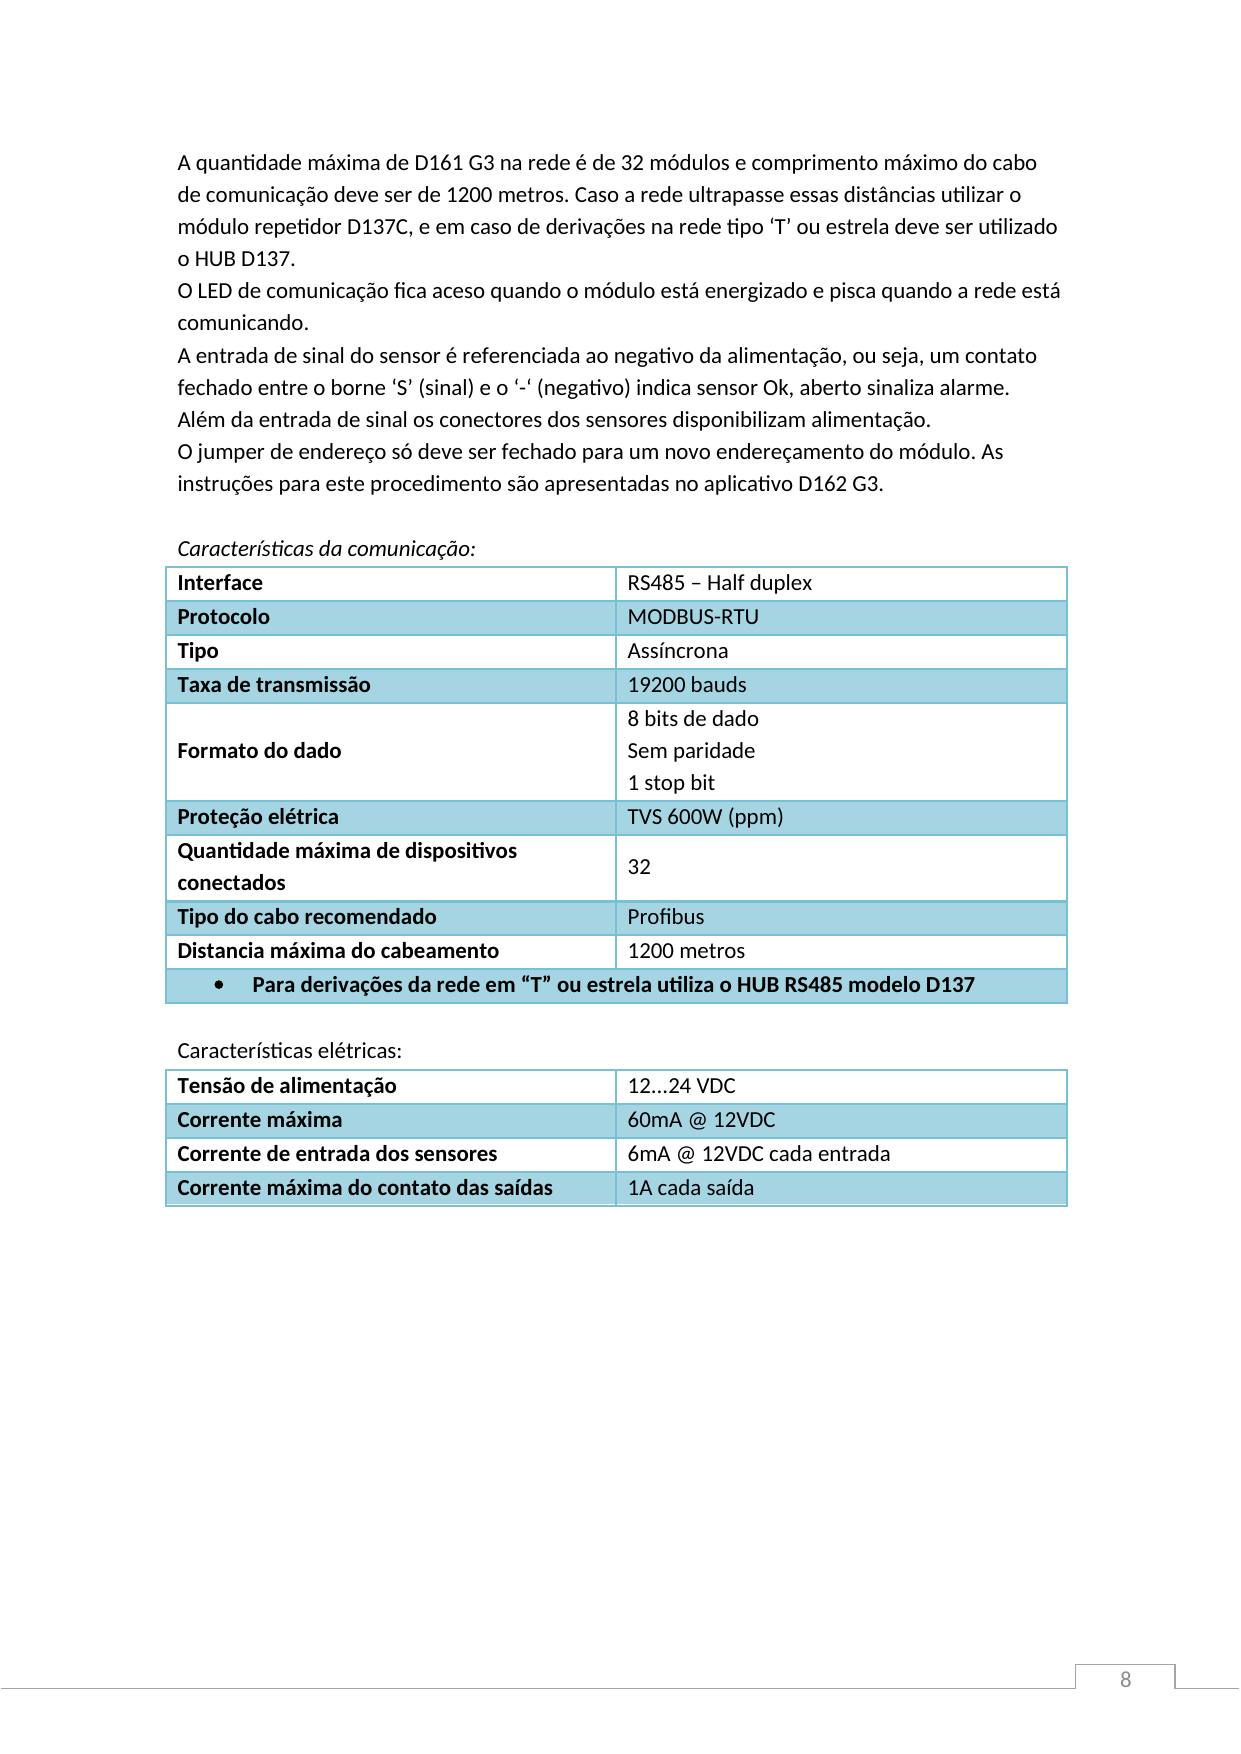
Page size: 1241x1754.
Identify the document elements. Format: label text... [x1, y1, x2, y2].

table_header Interface [167, 568, 615, 600]
table_cell 1200 metros [617, 936, 1066, 968]
table_cell 19200 bauds [617, 670, 1066, 702]
table_cell 32 [617, 836, 1066, 900]
table_cell Quantidade máxima de dispositivos conectados [167, 836, 615, 900]
table_cell Profibus [617, 903, 1066, 934]
table_cell 1A cada saída [617, 1173, 1066, 1204]
text A entrada de sinal do sensor é referenciada ao negativo da alimentação, ou seja, um contato fechado entre o borne ‘S’ (sinal) e o ‘-‘ (negativo) indica sensor Ok, aberto sinaliza alarme. [177, 341, 1063, 401]
table_cell Formato do dado [167, 704, 615, 800]
table_cell Tipo do cabo recomendado [167, 903, 615, 934]
table_header 12...24 VDC [617, 1071, 1066, 1103]
table_cell Taxa de transmissão [167, 670, 615, 702]
table_cell Distancia máxima do cabeamento [167, 936, 615, 968]
table_cell Proteção elétrica [167, 802, 615, 834]
table_cell 60mA @ 12VDC [617, 1105, 1066, 1137]
table_cell Protocolo [167, 602, 615, 634]
table_cell Tipo [167, 636, 615, 668]
table_cell Para derivações da rede em “T” ou estrela utiliza o HUB RS485 modelo D137 [167, 970, 1066, 1002]
table_cell Assíncrona [617, 636, 1066, 668]
text Características elétricas: [177, 1036, 1063, 1064]
table_cell TVS 600W (ppm) [617, 802, 1066, 834]
text Características da comunicação: [177, 534, 1063, 562]
text O LED de comunicação fica aceso quando o módulo está energizado e pisca quando a rede está comunicando. [177, 276, 1063, 337]
table_cell Corrente máxima [167, 1105, 615, 1137]
table_cell 8 bits de dado Sem paridade 1 stop bit [617, 704, 1066, 800]
text O jumper de endereço só deve ser fechado para um novo endereçamento do módulo. As instruções para este procedimento são apresentadas no aplicativo D162 G3. [177, 437, 1063, 497]
table_header RS485 – Half duplex [617, 568, 1066, 600]
table_cell Corrente máxima do contato das saídas [167, 1173, 615, 1204]
text A quantidade máxima de D161 G3 na rede é de 32 módulos e comprimento máximo do cabo de comunicação deve ser de 1200 metros. Caso a rede ultrapasse essas distâncias utilizar o módulo repetidor D137C, e em caso de derivações na rede tipo ‘T’ ou estrela deve ser utilizado o HUB D137. [177, 148, 1063, 272]
table_cell 6mA @ 12VDC cada entrada [617, 1139, 1066, 1171]
table_header Tensão de alimentação [167, 1071, 615, 1103]
table_cell MODBUS-RTU [617, 602, 1066, 634]
text Além da entrada de sinal os conectores dos sensores disponibilizam alimentação. [177, 405, 1063, 433]
table_cell Corrente de entrada dos sensores [167, 1139, 615, 1171]
